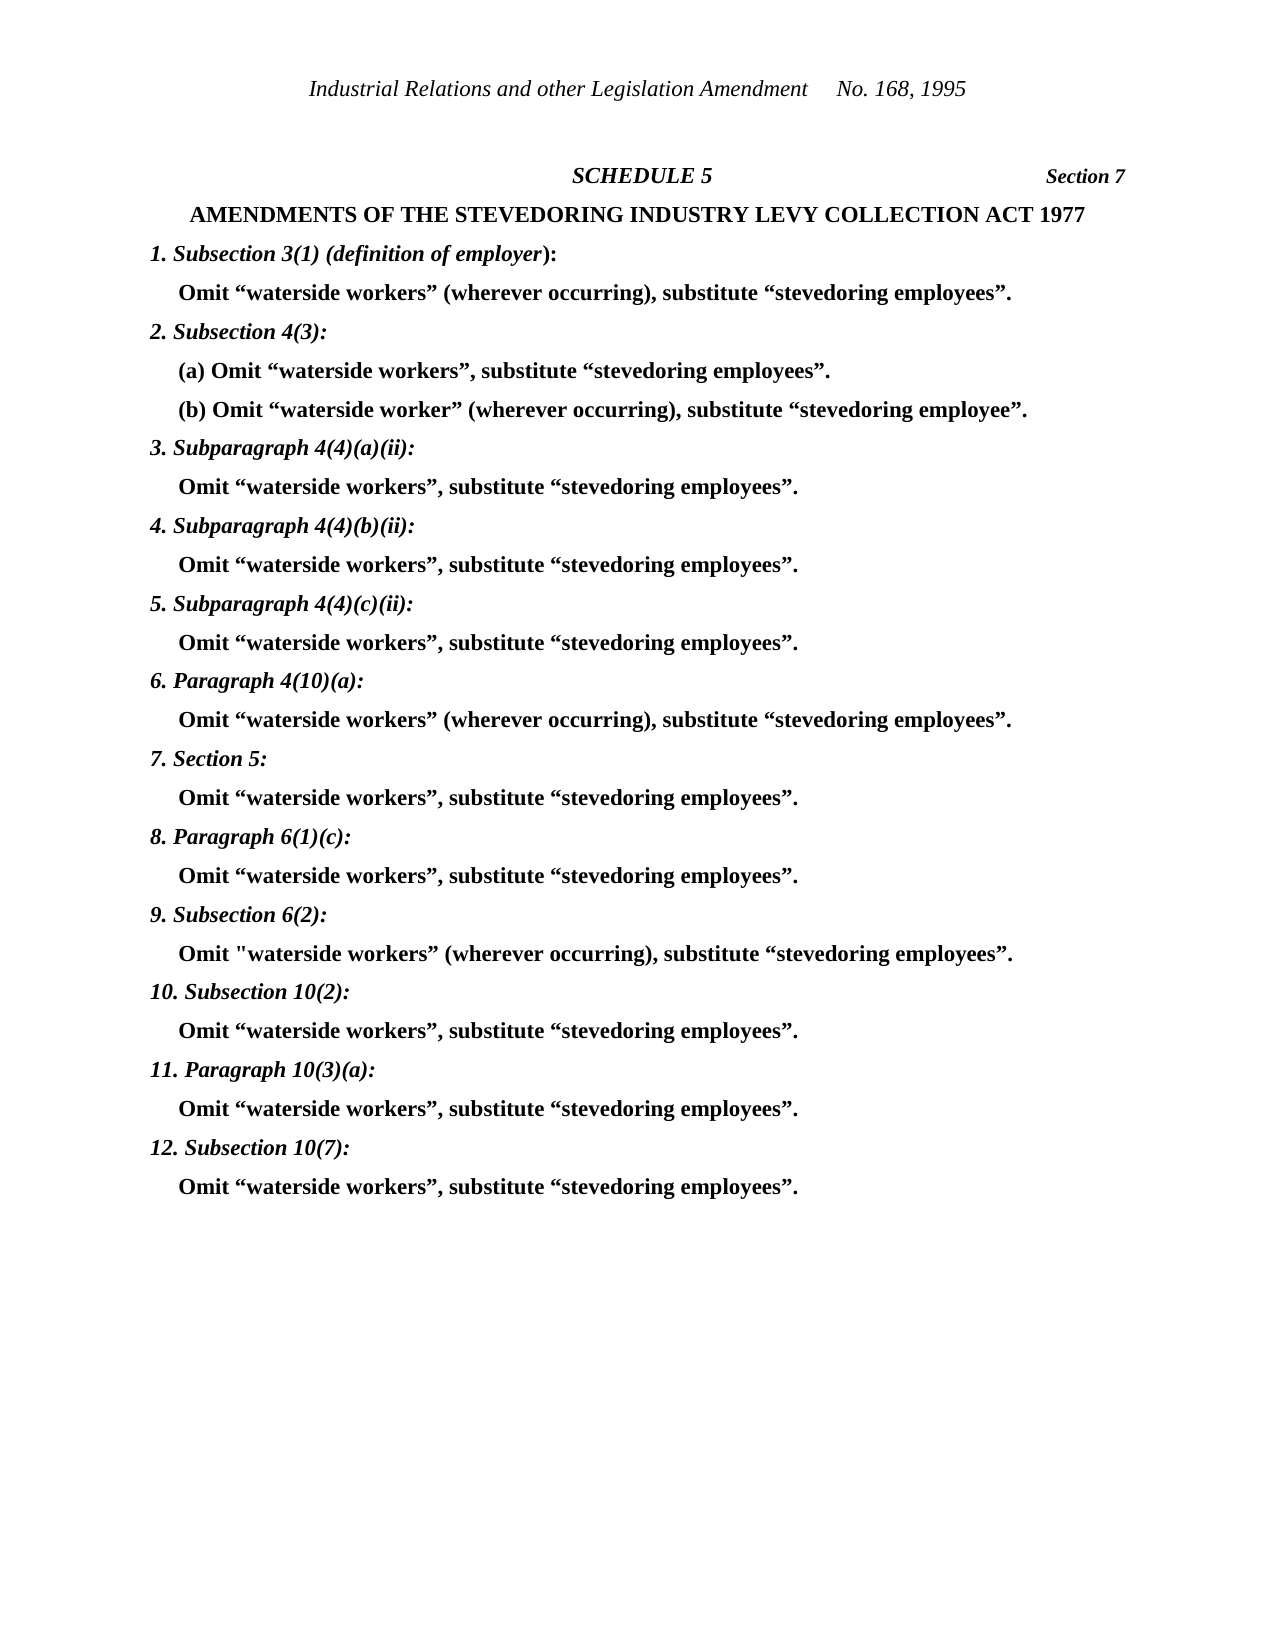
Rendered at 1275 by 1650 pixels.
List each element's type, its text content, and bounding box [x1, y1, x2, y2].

text Omit “waterside workers”, substitute “stevedoring employees”. [150, 862, 1125, 888]
text (a) Omit “waterside workers”, substitute “stevedoring employees”. [150, 357, 1125, 383]
text 5. Subparagraph 4(4)(c)(ii): [150, 590, 1125, 616]
text Omit “waterside workers”, substitute “stevedoring employees”. [150, 1017, 1125, 1044]
text 12. Subsection 10(7): [150, 1134, 1125, 1160]
text 6. Paragraph 4(10)(a): [150, 668, 1125, 694]
text 2. Subsection 4(3): [150, 318, 1125, 344]
text SCHEDULE 5 Section 7 [572, 162, 1125, 189]
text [150, 1173, 1125, 1199]
text 7. Section 5: [150, 745, 1125, 772]
text Omit “waterside workers” (wherever occurring), substitute “stevedoring employees”. [150, 706, 1125, 733]
text (b) Omit “waterside worker” (wherever occurring), substitute “stevedoring employee”. [150, 396, 1125, 422]
text 1. Subsection 3(1) (definition of employer): [150, 240, 1125, 267]
text Omit “waterside workers”, substitute “stevedoring employees”. [150, 629, 1125, 655]
text Omit “waterside workers”, substitute “stevedoring employees”. [150, 473, 1125, 500]
text 4. Subparagraph 4(4)(b)(ii): [150, 512, 1125, 538]
text Omit “waterside workers”, substitute “stevedoring employees”. [150, 784, 1125, 811]
text Omit “waterside workers” (wherever occurring), substitute “stevedoring employees”. [150, 279, 1125, 305]
text Omit “waterside workers”, substitute “stevedoring employees”. [150, 551, 1125, 577]
text 9. Subsection 6(2): [150, 901, 1125, 927]
text 11. Paragraph 10(3)(a): [150, 1056, 1125, 1082]
text AMENDMENTS OF THE STEVEDORING INDUSTRY LEVY COLLECTION ACT 1977 [150, 201, 1125, 228]
text 8. Paragraph 6(1)(c): [150, 823, 1125, 849]
text Omit "waterside workers” (wherever occurring), substitute “stevedoring employees”. [150, 939, 1125, 966]
text Omit “waterside workers”, substitute “stevedoring employees”. [150, 1095, 1125, 1121]
text 3. Subparagraph 4(4)(a)(ii): [150, 434, 1125, 461]
text 10. Subsection 10(2): [150, 978, 1125, 1005]
